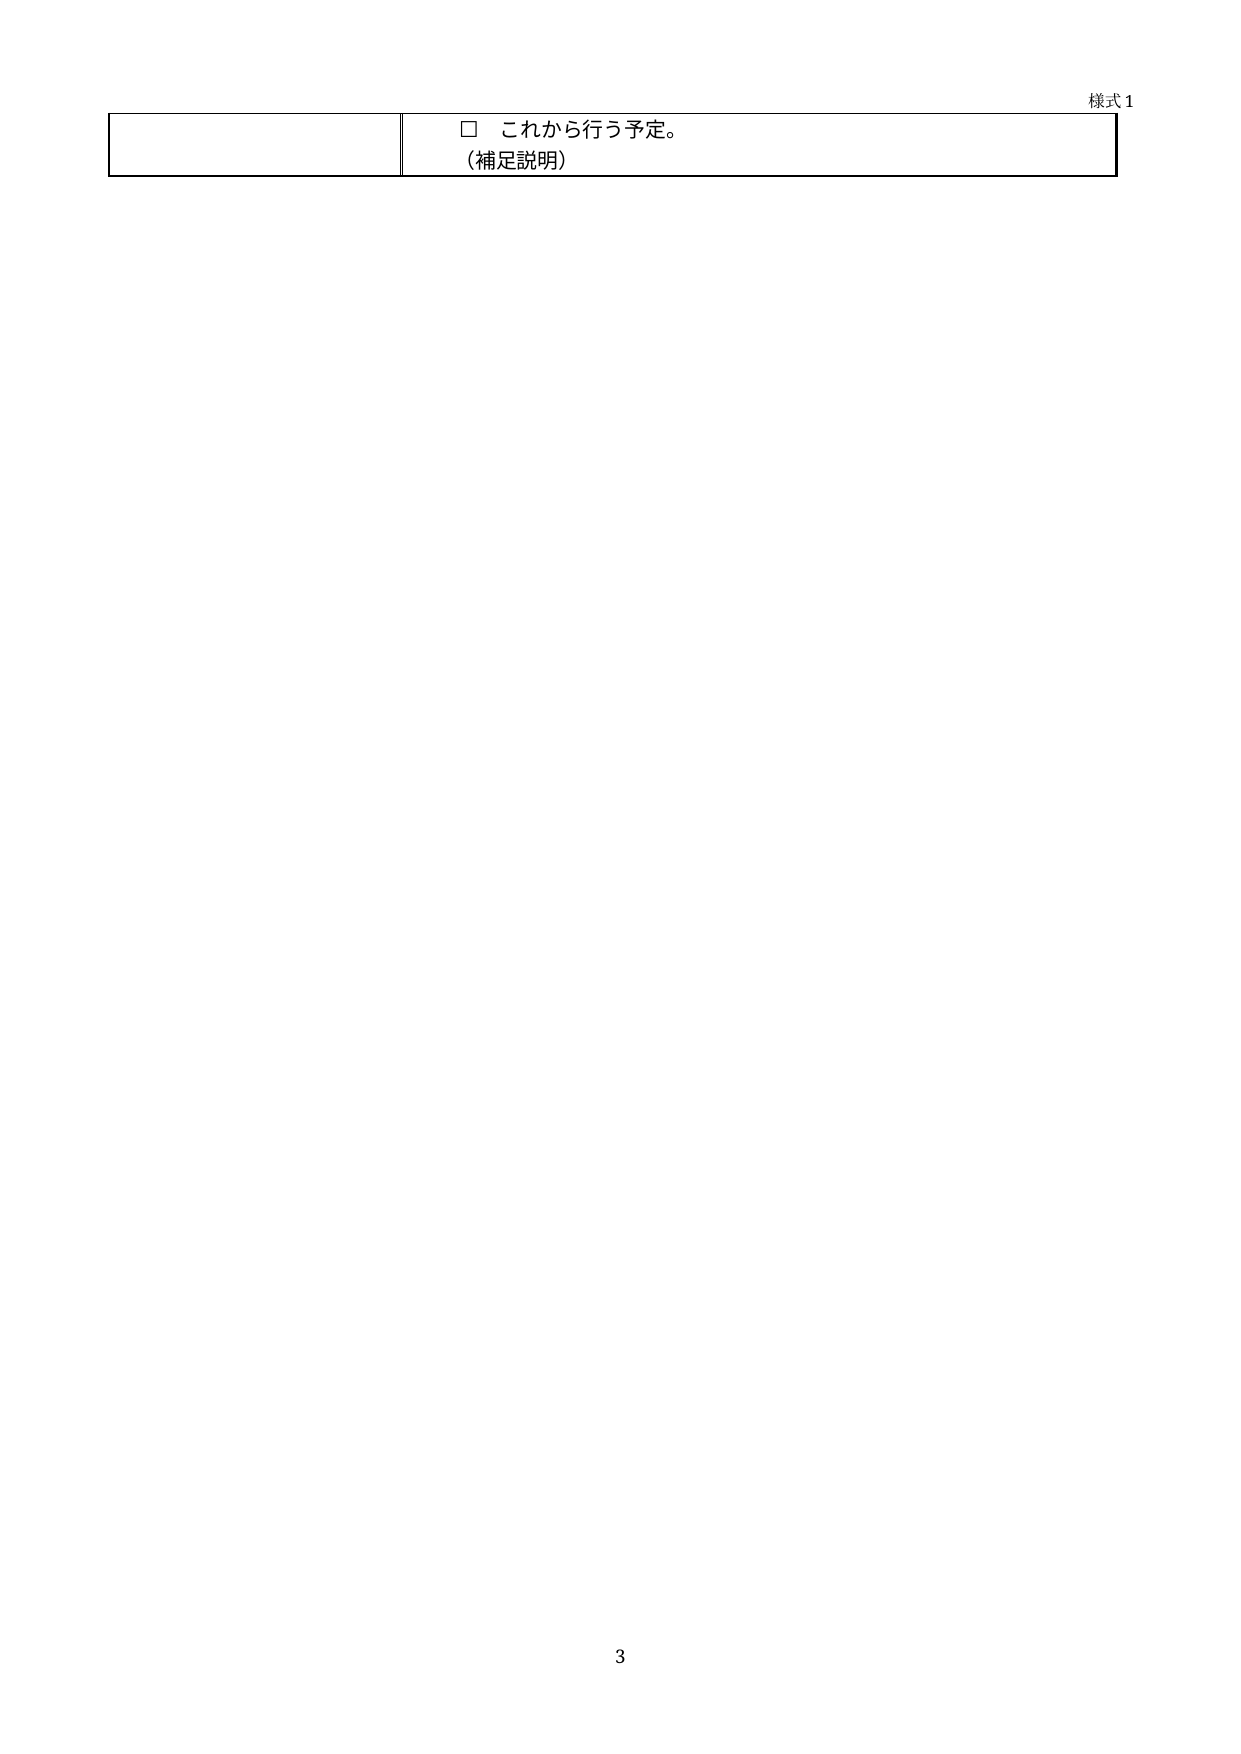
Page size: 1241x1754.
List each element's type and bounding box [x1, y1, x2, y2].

table_header [110, 114, 400, 174]
table_header [403, 114, 1115, 174]
